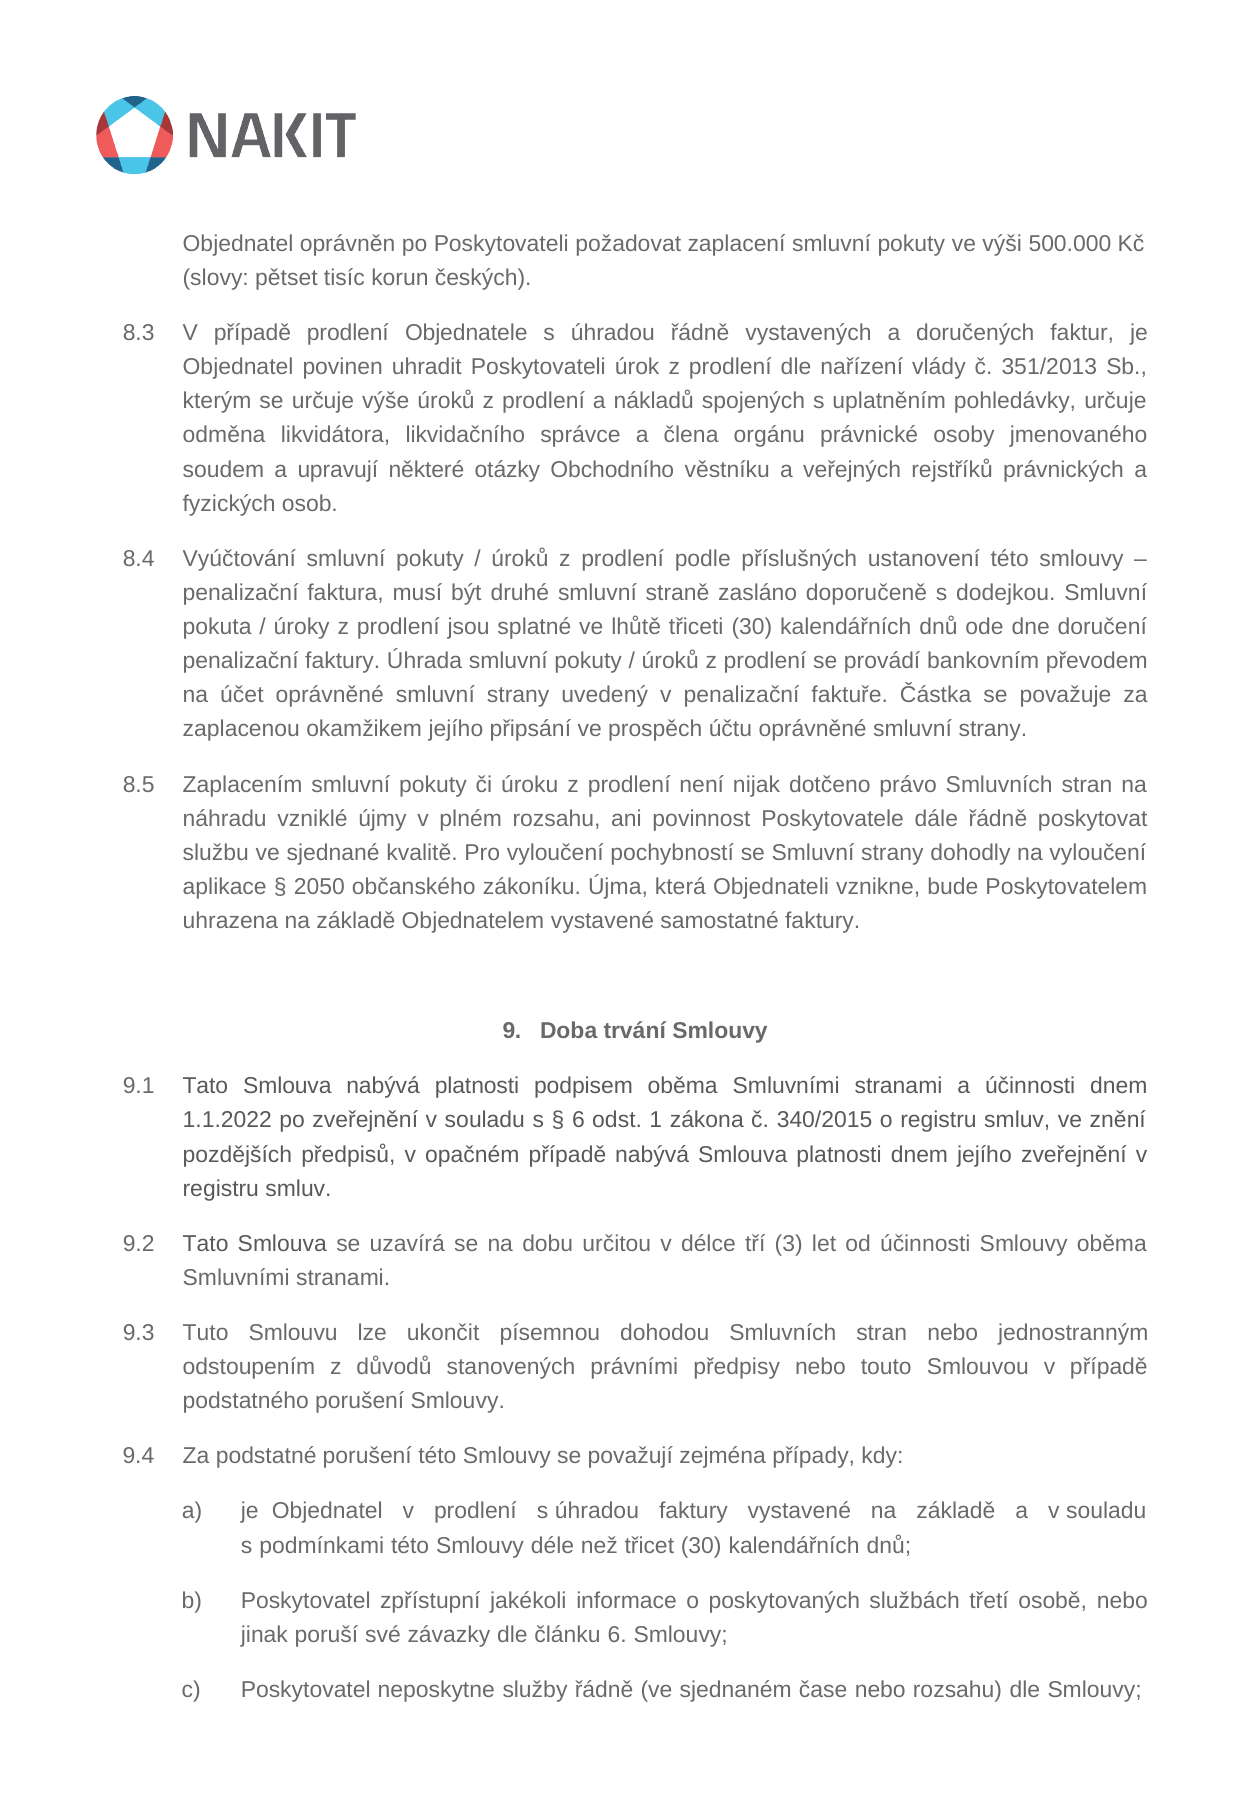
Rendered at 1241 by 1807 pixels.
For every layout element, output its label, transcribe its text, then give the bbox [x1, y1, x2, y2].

list Vyúčtování smluvní pokuty / úroků z prodlení podle příslušných ustanovení této smlouvy – penalizační faktura, musí být druhé smluvní straně zasláno doporučeně s dodejkou. Smluvní pokuta / úroky z prodlení jsou splatné ve lhůtě třiceti (30) kalendářních dnů ode dne doručení penalizační faktury. Úhrada smluvní pokuty / úroků z prodlení se provádí bankovním převodem na účet oprávněné smluvní strany uvedený v penalizační faktuře. Částka se považuje za zaplacenou okamžikem jejího připsání ve prospěch účtu oprávněné smluvní strany. [123, 544, 1148, 742]
list Zaplacením smluvní pokuty či úroku z prodlení není nijak dotčeno právo Smluvních stran na náhradu vzniklé újmy v plném rozsahu, ani povinnost Poskytovatele dále řádně poskytovat službu ve sjednané kvalitě. Pro vyloučení pochybností se Smluvní strany dohodly na vyloučení aplikace § 2050 občanského zákoníku. Újma, která Objednateli vznikne, bude Poskytovatelem uhrazena na základě Objednatelem vystavené samostatné faktury. [123, 771, 1148, 933]
list Tato Smlouva se uzavírá se na dobu určitou v délce tří (3) let od účinnosti Smlouvy oběma Smluvními stranami. [123, 1230, 1148, 1291]
list Za podstatné porušení této Smlouvy se považují zejména případy, kdy: [122, 1442, 1159, 1468]
list Poskytovatel neposkytne služby řádně (ve sjednaném čase nebo rozsahu) dle Smlouvy; [181, 1676, 1159, 1702]
text Objednatel oprávněn po Poskytovateli požadovat zaplacení smluvní pokuty ve výši 500.000 Kč (slovy: pětset tisíc korun českých). [182, 230, 1159, 291]
list Tuto Smlouvu lze ukončit písemnou dohodou Smluvních stran nebo jednostranným odstoupením z důvodů stanovených právními předpisy nebo touto Smlouvou v případě podstatného porušení Smlouvy. [123, 1319, 1148, 1414]
picture [96, 96, 356, 174]
list je Objednatel v prodlení s úhradou faktury vystavené na základě a v souladu s podmínkami této Smlouvy déle než třicet (30) kalendářních dnů; [182, 1497, 1148, 1558]
subtitle Doba trvání Smlouvy [502, 1017, 1159, 1044]
list Tato Smlouva nabývá platnosti podpisem oběma Smluvními stranami a účinnosti dnem 1.1.2022 po zveřejnění v souladu s § 6 odst. 1 zákona č. 340/2015 o registru smluv, ve znění pozdějších předpisů, v opačném případě nabývá Smlouva platnosti dnem jejího zveřejnění v registru smluv. [123, 1072, 1148, 1201]
list V případě prodlení Objednatele s úhradou řádně vystavených a doručených faktur, je Objednatel povinen uhradit Poskytovateli úrok z prodlení dle nařízení vlády č. 351/2013 Sb., kterým se určuje výše úroků z prodlení a nákladů spojených s uplatněním pohledávky, určuje odměna likvidátora, likvidačního správce a člena orgánu právnické osoby jmenovaného soudem a upravují některé otázky Obchodního věstníku a veřejných rejstříků právnických a fyzických osob. [123, 319, 1148, 516]
list Poskytovatel zpřístupní jakékoli informace o poskytovaných službách třetí osobě, nebo jinak poruší své závazky dle článku 6. Smlouvy; [181, 1587, 1147, 1647]
